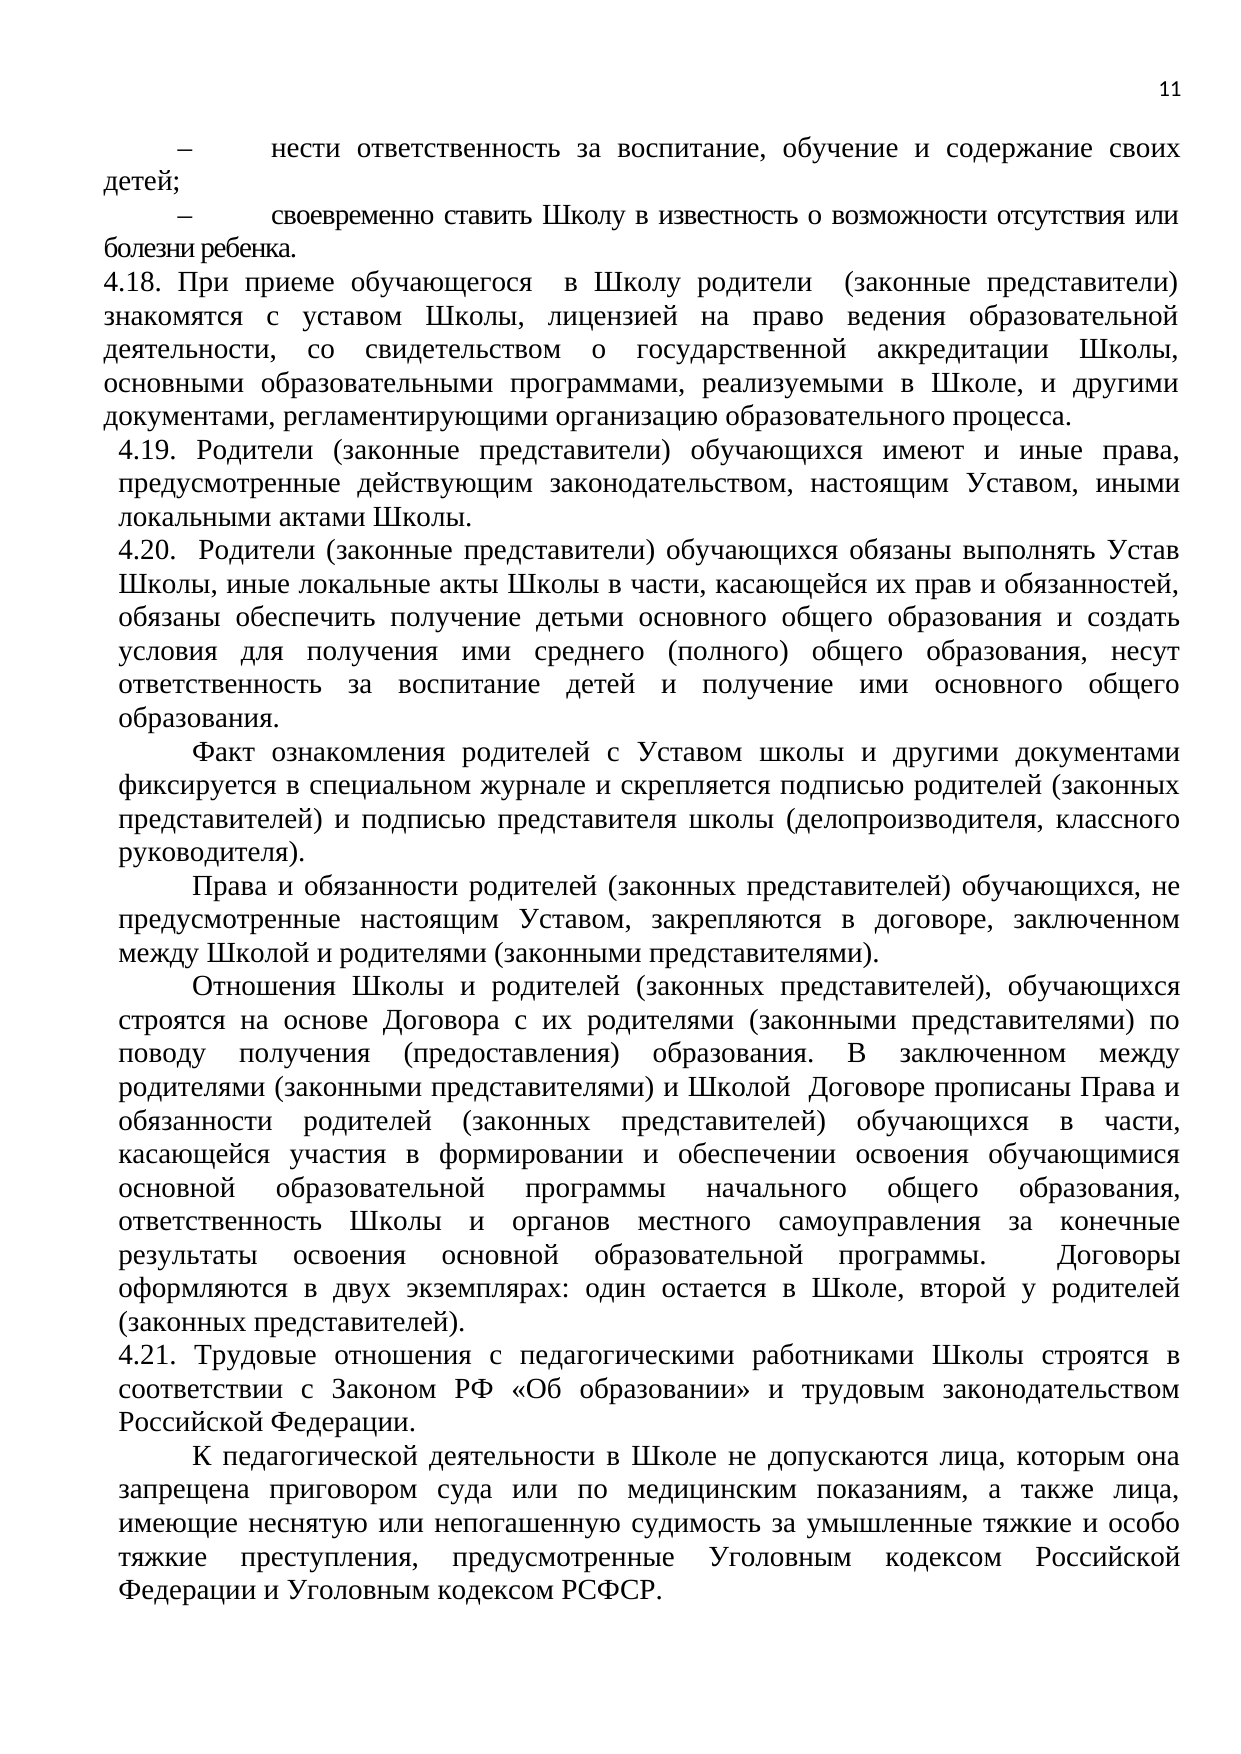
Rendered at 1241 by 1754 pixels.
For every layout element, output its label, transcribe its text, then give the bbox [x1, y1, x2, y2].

text К педагогической деятельности в Школе не допускаются лица, которым она запрещена приговором суда или по медицинским показаниям, а также лица, имеющие неснятую или непогашенную судимость за умышленные тяжкие и особо тяжкие преступления, предусмотренные Уголовным кодексом Российской Федерации и Уголовным кодексом РСФСР. [118, 1438, 1181, 1606]
text Отношения Школы и родителей (законных представителей), обучающихся строятся на основе Договора с их родителями (законными представителями) по поводу получения (предоставления) образования. В заключенном между родителями (законными представителями) и Школой Договоре прописаны Права и обязанности родителей (законных представителей) обучающихся в части, касающейся участия в формировании и обеспечении освоения обучающимися основной образовательной программы начального общего образования, ответственность Школы и органов местного самоуправления за конечные результаты освоения основной образовательной программы. Договоры оформляются в двух экземплярах: один остается в Школе, второй у родителей (законных представителей). [118, 968, 1181, 1337]
text Права и обязанности родителей (законных представителей) обучающихся, не предусмотренные настоящим Уставом, закрепляются в договоре, заключенном между Школой и родителями (законными представителями). [118, 868, 1181, 968]
list своевременно ставить Школу в известность о возможности отсутствия или болезни ребенка. [103, 197, 1180, 264]
text Факт ознакомления родителей с Уставом школы и другими документами фиксируется в специальном журнале и скрепляется подписью родителей (законных представителей) и подписью представителя школы (делопроизводителя, классного руководителя). [118, 734, 1181, 868]
text 4.18. При приеме обучающегося в Школу родители (законные представители) знакомятся с уставом Школы, лицензией на право ведения образовательной деятельности, со свидетельством о государственной аккредитации Школы, основными образовательными программами, реализуемыми в Школе, и другими документами, регламентирующими организацию образовательного процесса. [103, 264, 1180, 432]
text 4.19. Родители (законные представители) обучающихся имеют и иные права, предусмотренные действующим законодательством, настоящим Уставом, иными локальными актами Школы. [118, 432, 1181, 532]
list нести ответственность за воспитание, обучение и содержание своих детей; [103, 130, 1181, 197]
text 4.21. Трудовые отношения с педагогическими работниками Школы строятся в соответствии с Законом РФ «Об образовании» и трудовым законодательством Российской Федерации. [118, 1337, 1181, 1438]
text 4.20. Родители (законные представители) обучающихся обязаны выполнять Устав Школы, иные локальные акты Школы в части, касающейся их прав и обязанностей, обязаны обеспечить получение детьми основного общего образования и создать условия для получения ими среднего (полного) общего образования, несут ответственность за воспитание детей и получение ими основного общего образования. [118, 532, 1181, 734]
